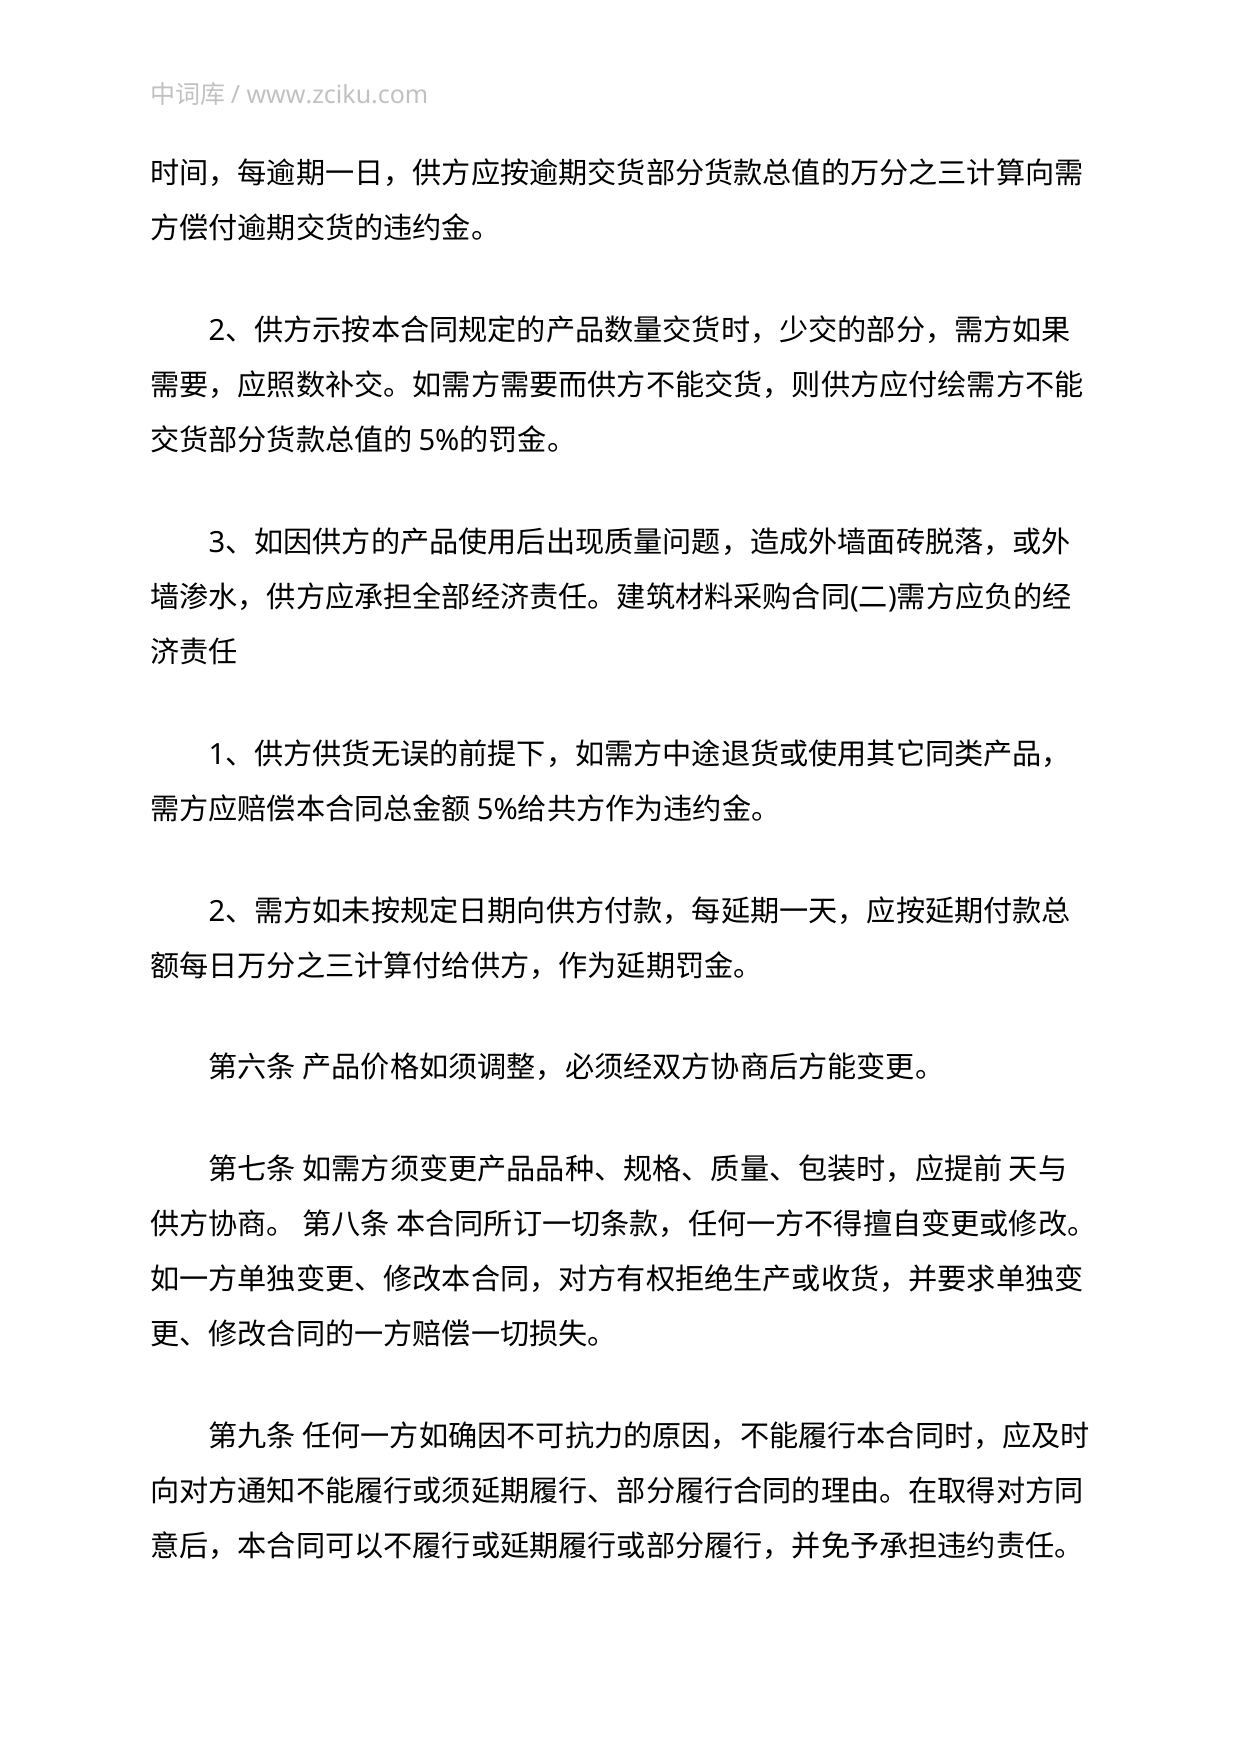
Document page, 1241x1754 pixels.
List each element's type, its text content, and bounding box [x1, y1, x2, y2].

text 第七条 如需方须变更产品品种、规格、质量、包装时，应提前 天与供方协商。 第八条 本合同所订一切条款，任何一方不得擅自变更或修改。如一方单独变更、修改本合同，对方有权拒绝生产或收货，并要求单独变更、修改合同的一方赔偿一切损失。 [150, 1146, 1090, 1353]
text 2、需方如未按规定日期向供方付款，每延期一天，应按延期付款总额每日万分之三计算付给供方，作为延期罚金。 [150, 887, 1090, 984]
text 2、供方示按本合同规定的产品数量交货时，少交的部分，需方如果需要，应照数补交。如需方需要而供方不能交货，则供方应付绘需方不能交货部分货款总值的5%的罚金。 [150, 307, 1090, 459]
text 第九条 任何一方如确因不可抗力的原因，不能履行本合同时，应及时向对方通知不能履行或须延期履行、部分履行合同的理由。在取得对方同意后，本合同可以不履行或延期履行或部分履行，并免予承担违约责任。 [150, 1412, 1090, 1564]
text 3、如因供方的产品使用后出现质量问题，造成外墙面砖脱落，或外墙渗水，供方应承担全部经济责任。建筑材料采购合同(二)需方应负的经济责任 [150, 518, 1090, 671]
text 1、供方供货无误的前提下，如需方中途退货或使用其它同类产品，需方应赔偿本合同总金额5%给共方作为违约金。 [150, 730, 1090, 828]
text 第六条 产品价格如须调整，必须经双方协商后方能变更。 [150, 1044, 1090, 1086]
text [150, 150, 1090, 247]
